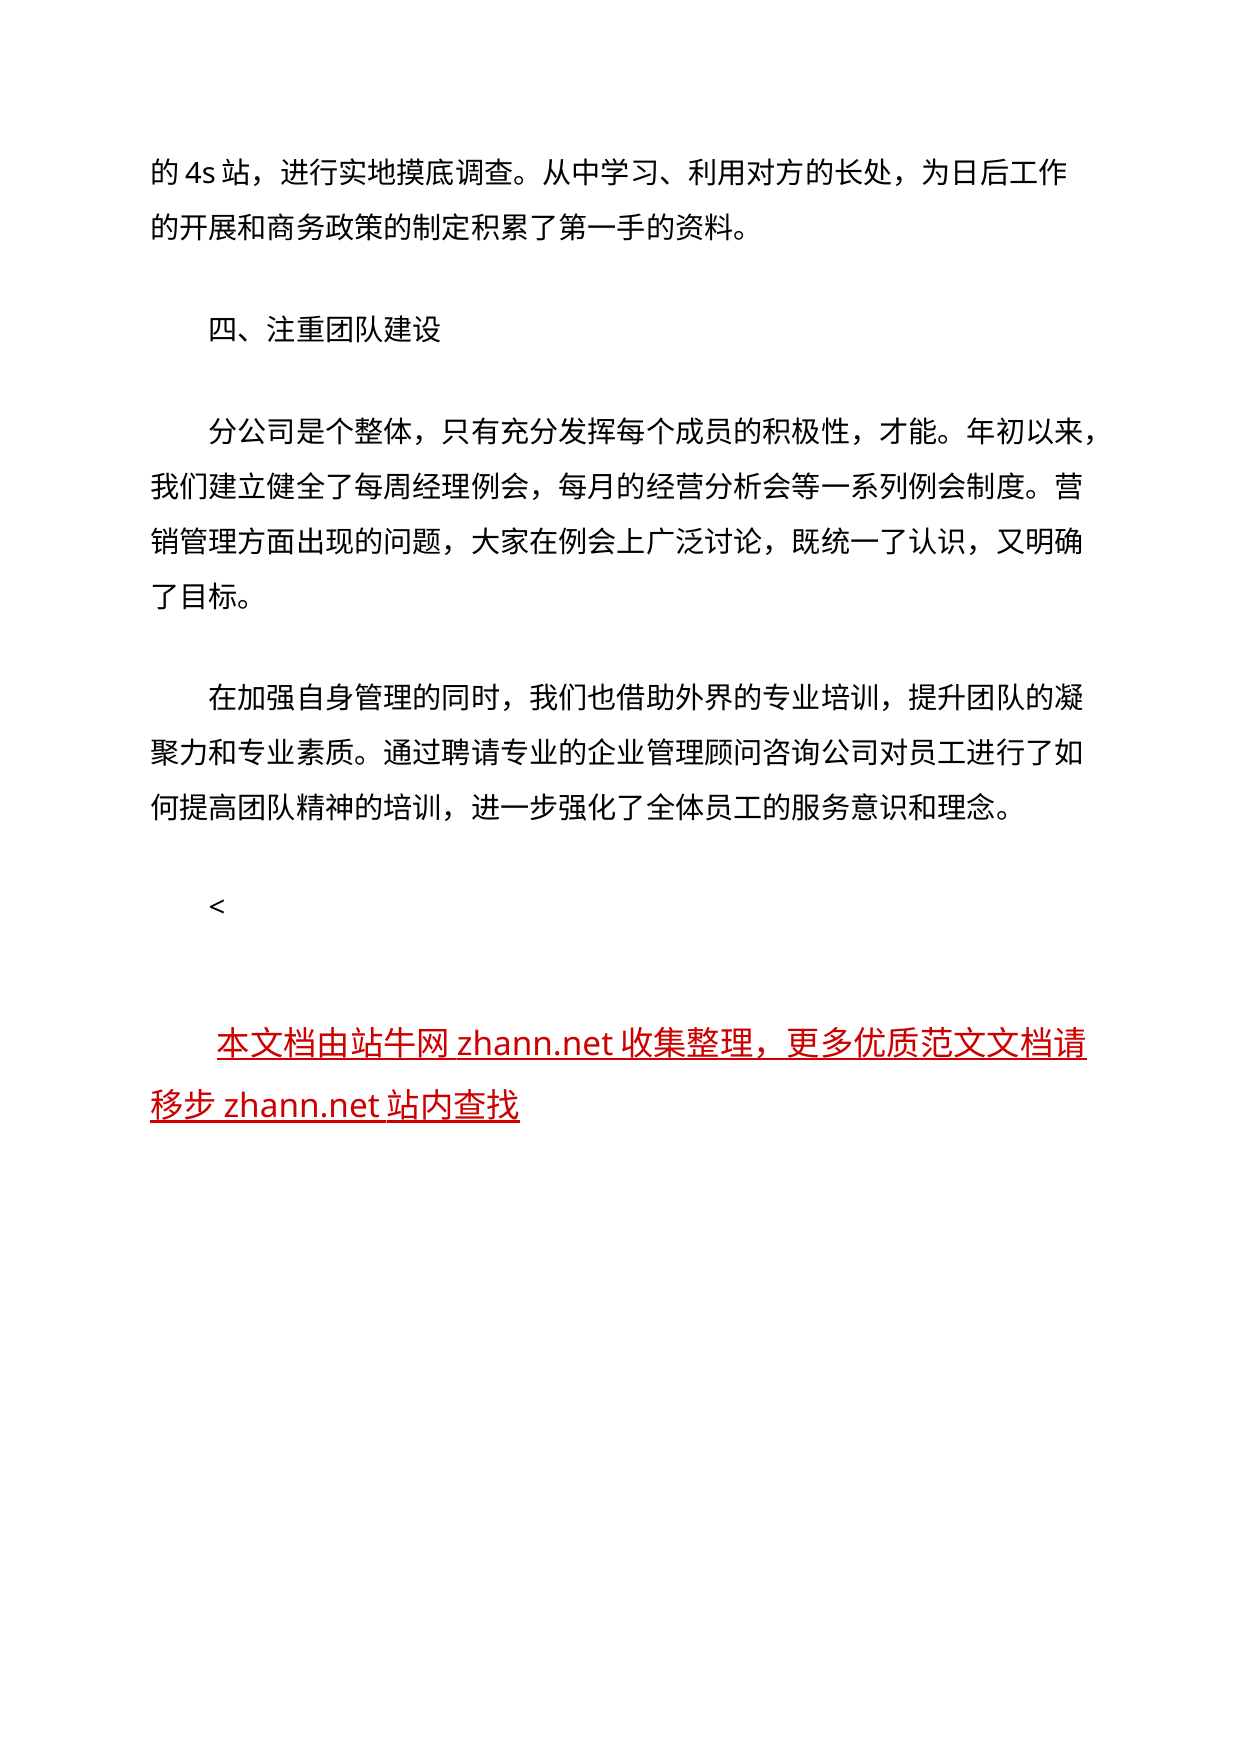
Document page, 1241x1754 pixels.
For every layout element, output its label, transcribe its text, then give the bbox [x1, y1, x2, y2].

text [150, 150, 1090, 247]
text 在加强自身管理的同时，我们也借助外界的专业培训，提升团队的凝聚力和专业素质。通过聘请专业的企业管理顾问咨询公司对员工进行了如何提高团队精神的培训，进一步强化了全体员工的服务意识和理念。 [150, 675, 1090, 827]
text < [150, 887, 1090, 926]
text 四、注重团队建设 [150, 307, 1090, 349]
text 分公司是个整体，只有充分发挥每个成员的积极性，才能。年初以来，我们建立健全了每周经理例会，每月的经营分析会等一系列例会制度。营销管理方面出现的问题，大家在例会上广泛讨论，既统一了认识，又明确了目标。 [150, 408, 1090, 616]
text 本文档由站牛网zhann.net收集整理，更多优质范文文档请移步zhann.net站内查找 [150, 1016, 1090, 1127]
